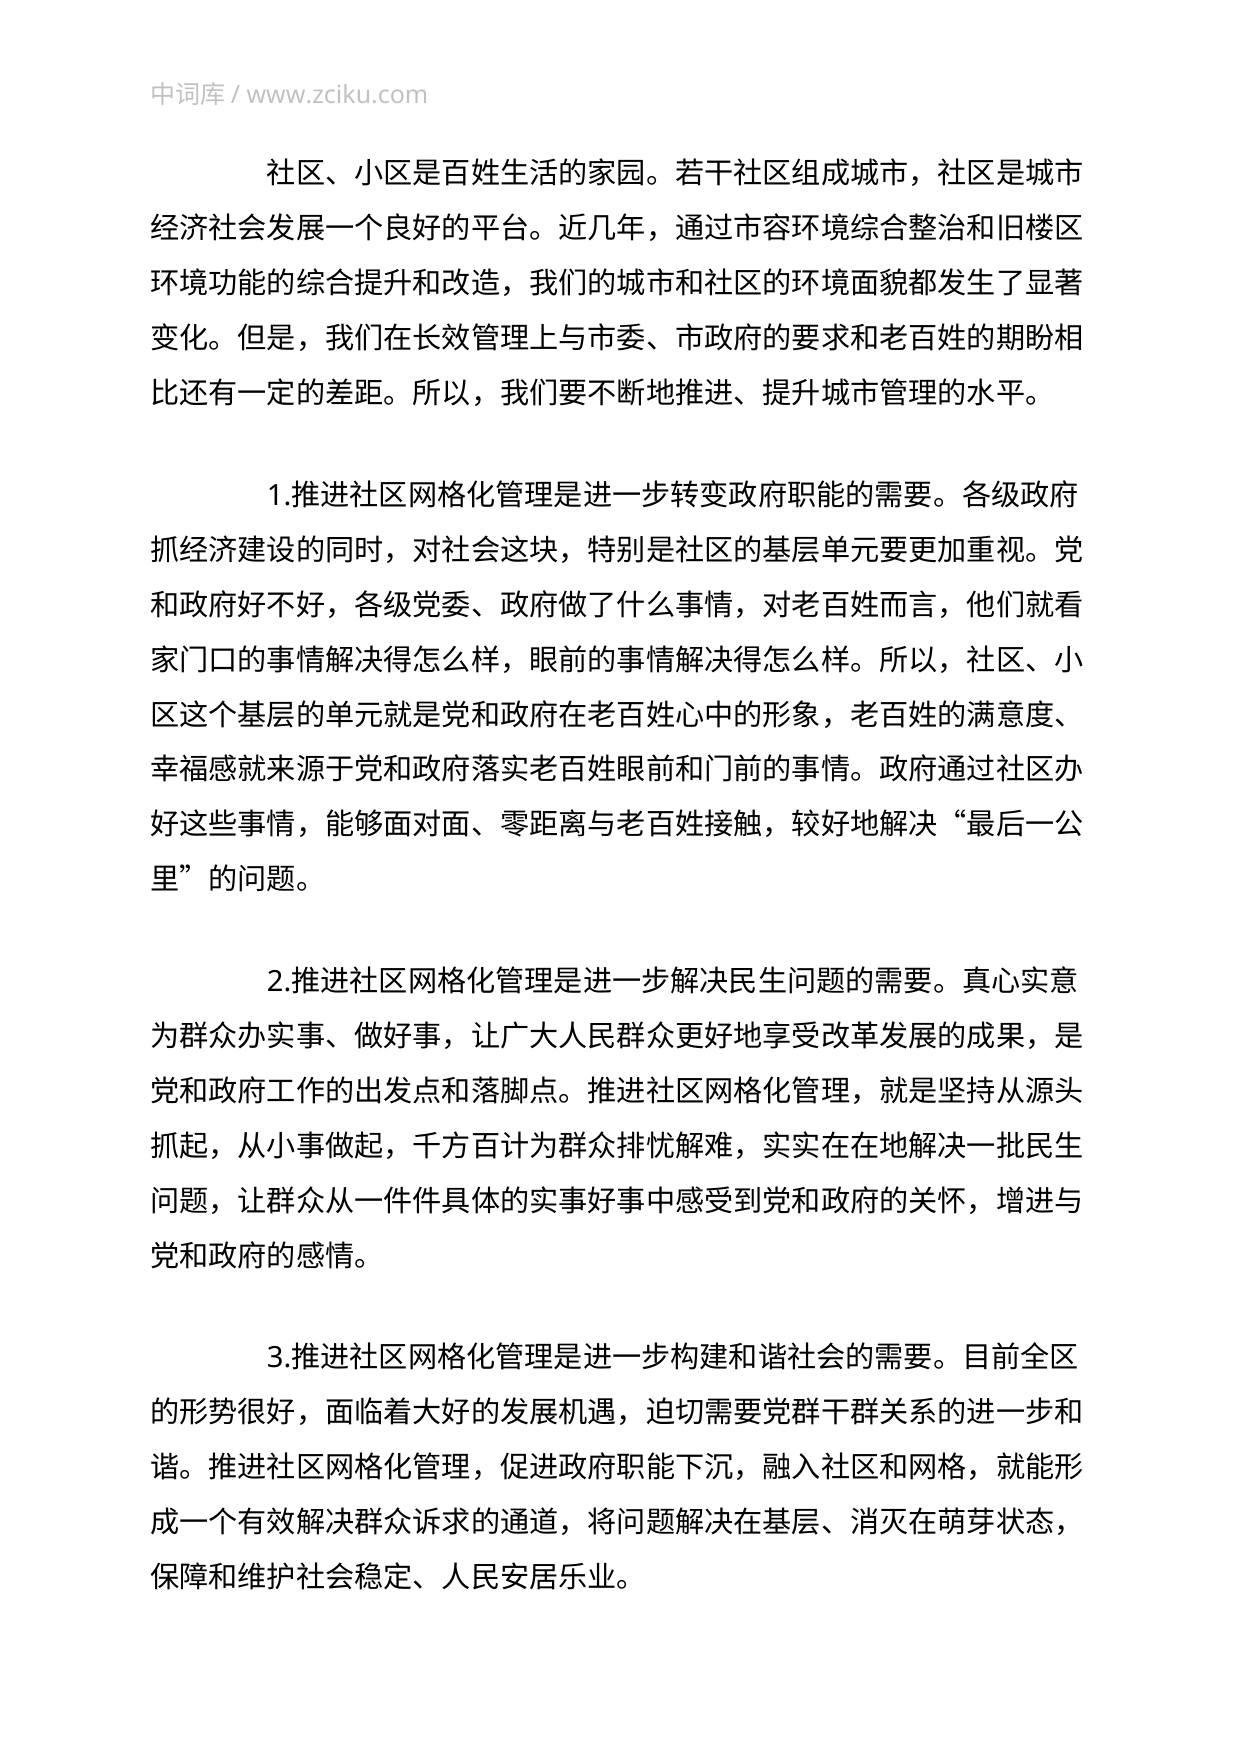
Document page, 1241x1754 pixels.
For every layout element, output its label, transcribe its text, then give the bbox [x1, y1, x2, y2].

text 3.推进社区网格化管理是进一步构建和谐社会的需要。目前全区的形势很好，面临着大好的发展机遇，迫切需要党群干群关系的进一步和谐。推进社区网格化管理，促进政府职能下沉，融入社区和网格，就能形成一个有效解决群众诉求的通道，将问题解决在基层、消灭在萌芽状态，保障和维护社会稳定、人民安居乐业。 [150, 1334, 1090, 1596]
text 2.推进社区网格化管理是进一步解决民生问题的需要。真心实意为群众办实事、做好事，让广大人民群众更好地享受改革发展的成果，是党和政府工作的出发点和落脚点。推进社区网格化管理，就是坚持从源头抓起，从小事做起，千方百计为群众排忧解难，实实在在地解决一批民生问题，让群众从一件件具体的实事好事中感受到党和政府的关怀，增进与党和政府的感情。 [150, 957, 1090, 1274]
text 社区、小区是百姓生活的家园。若干社区组成城市，社区是城市经济社会发展一个良好的平台。近几年，通过市容环境综合整治和旧楼区环境功能的综合提升和改造，我们的城市和社区的环境面貌都发生了显著变化。但是，我们在长效管理上与市委、市政府的要求和老百姓的期盼相比还有一定的差距。所以，我们要不断地推进、提升城市管理的水平。 [150, 150, 1090, 412]
text 1.推进社区网格化管理是进一步转变政府职能的需要。各级政府抓经济建设的同时，对社会这块，特别是社区的基层单元要更加重视。党和政府好不好，各级党委、政府做了什么事情，对老百姓而言，他们就看家门口的事情解决得怎么样，眼前的事情解决得怎么样。所以，社区、小区这个基层的单元就是党和政府在老百姓心中的形象，老百姓的满意度、幸福感就来源于党和政府落实老百姓眼前和门前的事情。政府通过社区办好这些事情，能够面对面、零距离与老百姓接触，较好地解决“最后一公里”的问题。 [150, 471, 1090, 898]
